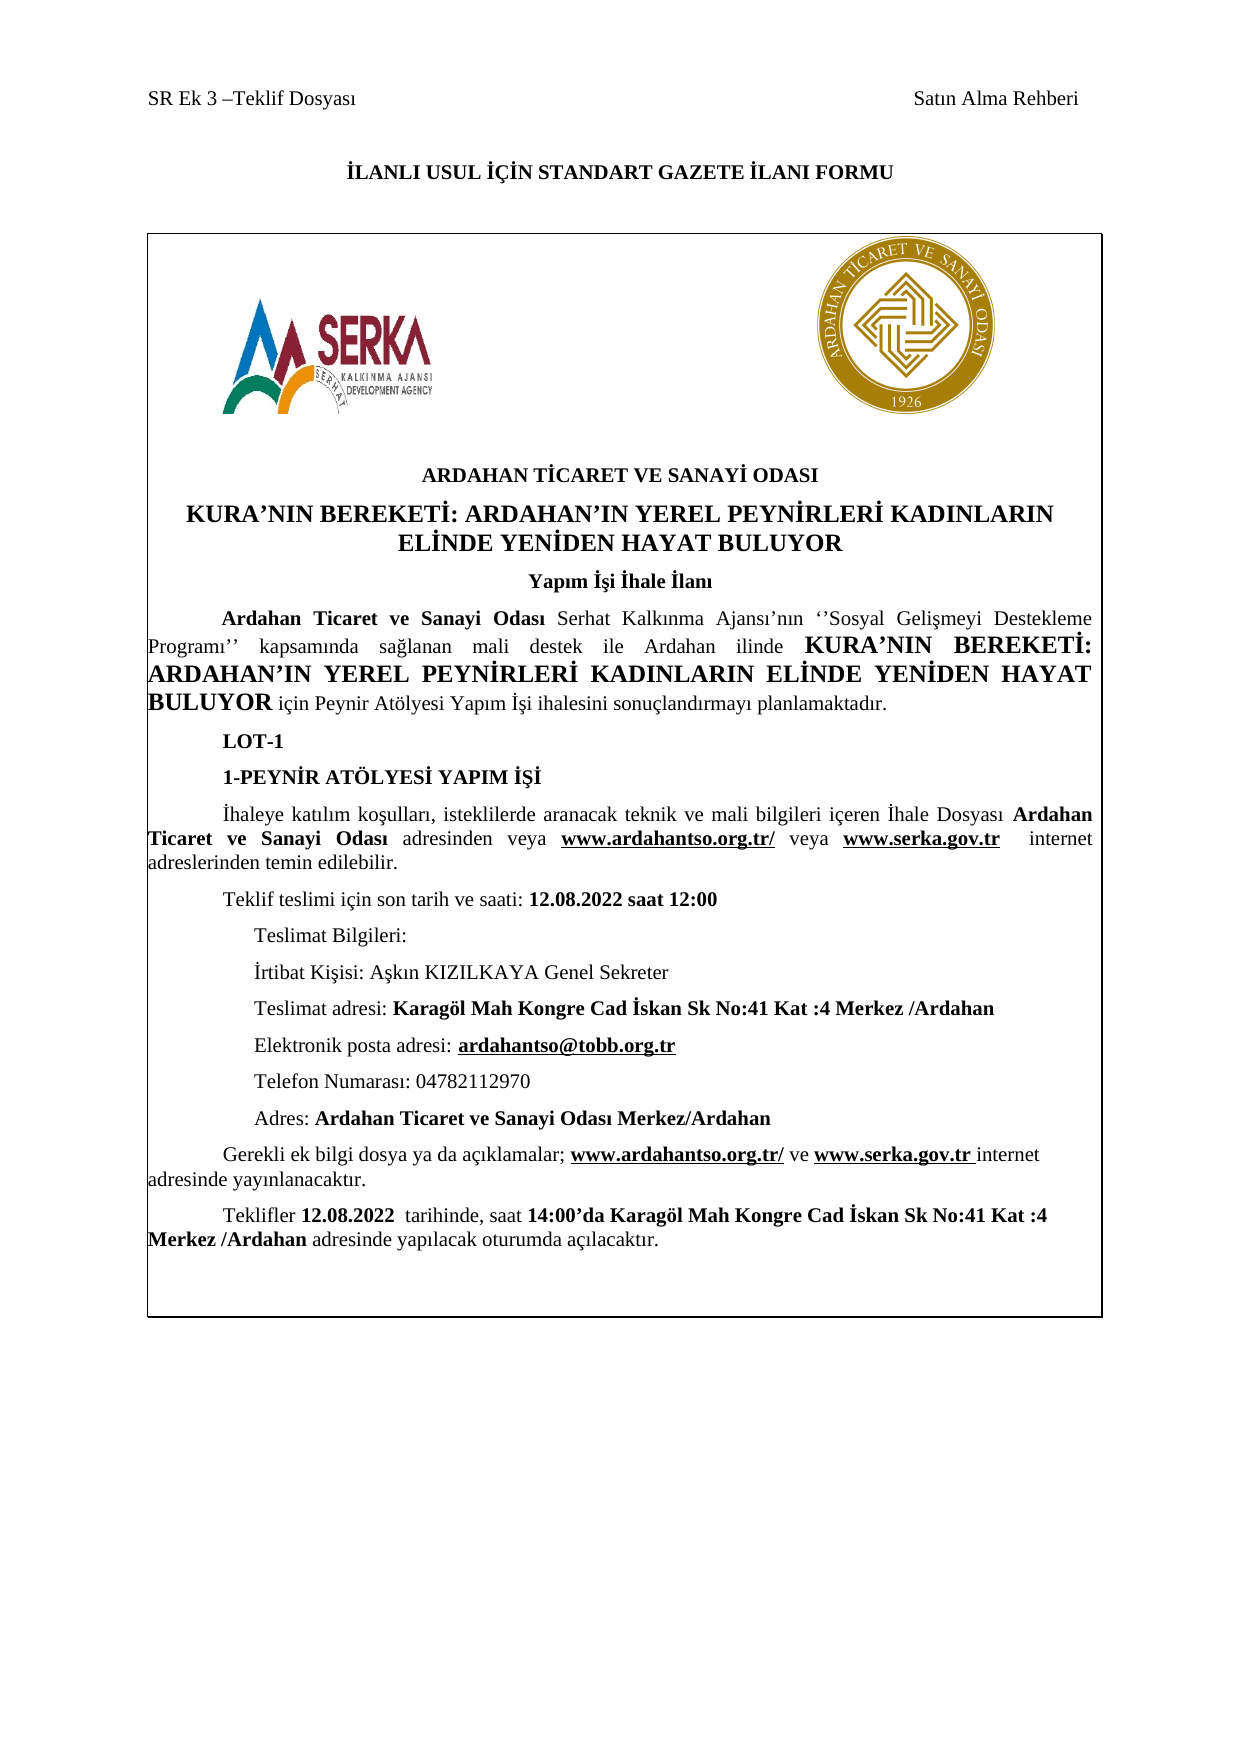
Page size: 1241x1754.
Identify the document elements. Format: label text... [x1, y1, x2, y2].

text Elektronik posta adresi: ardahantso@tobb.org.tr [148, 1029, 1101, 1057]
text KURA’NIN BEREKETİ: ARDAHAN’IN YEREL PEYNİRLERİ KADINLARIN ELİNDE YENİDEN HAYAT BULUYOR [148, 496, 1101, 557]
text Teklif teslimi için son tarih ve saati: 12.08.2022 saat 12:00 [148, 883, 1101, 911]
text İrtibat Kişisi: Aşkın KIZILKAYA Genel Sekreter [148, 956, 1101, 984]
text Ardahan Ticaret ve Sanayi Odası Serhat Kalkınma Ajansı’nın ‘’Sosyal Gelişmeyi Destekleme Programı’’ kapsamında sağlanan mali destek ile Ardahan ilinde KURA’NIN BEREKETİ: ARDAHAN’IN YEREL PEYNİRLERİ KADINLARIN ELİNDE YENİDEN HAYAT BULUYOR için Peynir Atölyesi Yapım İşi ihalesini sonuçlandırmayı planlamaktadır. [148, 603, 1101, 716]
text İhaleye katılım koşulları, isteklilerde aranacak teknik ve mali bilgileri içeren İhale Dosyası Ardahan Ticaret ve Sanayi Odası adresinden veya www.ardahantso.org.tr/ veya www.serka.gov.tr internet adreslerinden temin edilebilir. [148, 799, 1101, 874]
subtitle İLANLI USUL İÇİN STANDART GAZETE İLANI FORMU [148, 160, 1093, 184]
text ARDAHAN TİCARET VE SANAYİ ODASI [148, 459, 1101, 487]
text Teklifler 12.08.2022 tarihinde, saat 14:00’da Karagöl Mah Kongre Cad İskan Sk No:41 Kat :4 Merkez /Ardahan adresinde yapılacak oturumda açılacaktır. [148, 1200, 1101, 1316]
text Telefon Numarası: 04782112970 [148, 1066, 1101, 1093]
picture [222, 298, 432, 414]
picture [817, 236, 995, 414]
text Teslimat Bilgileri: [148, 920, 1101, 947]
text LOT-1 [148, 726, 1101, 753]
text Teslimat adresi: Karagöl Mah Kongre Cad İskan Sk No:41 Kat :4 Merkez /Ardahan [148, 993, 1101, 1020]
text Gerekli ek bilgi dosya ya da açıklamalar; www.ardahantso.org.tr/ ve www.serka.gov.tr internet adresinde yayınlanacaktır. [148, 1139, 1101, 1191]
text 1-PEYNİR ATÖLYESİ YAPIM İŞİ [148, 762, 1101, 789]
text Adres: Ardahan Ticaret ve Sanayi Odası Merkez/Ardahan [148, 1103, 1101, 1130]
text Yapım İşi İhale İlanı [148, 566, 1101, 593]
